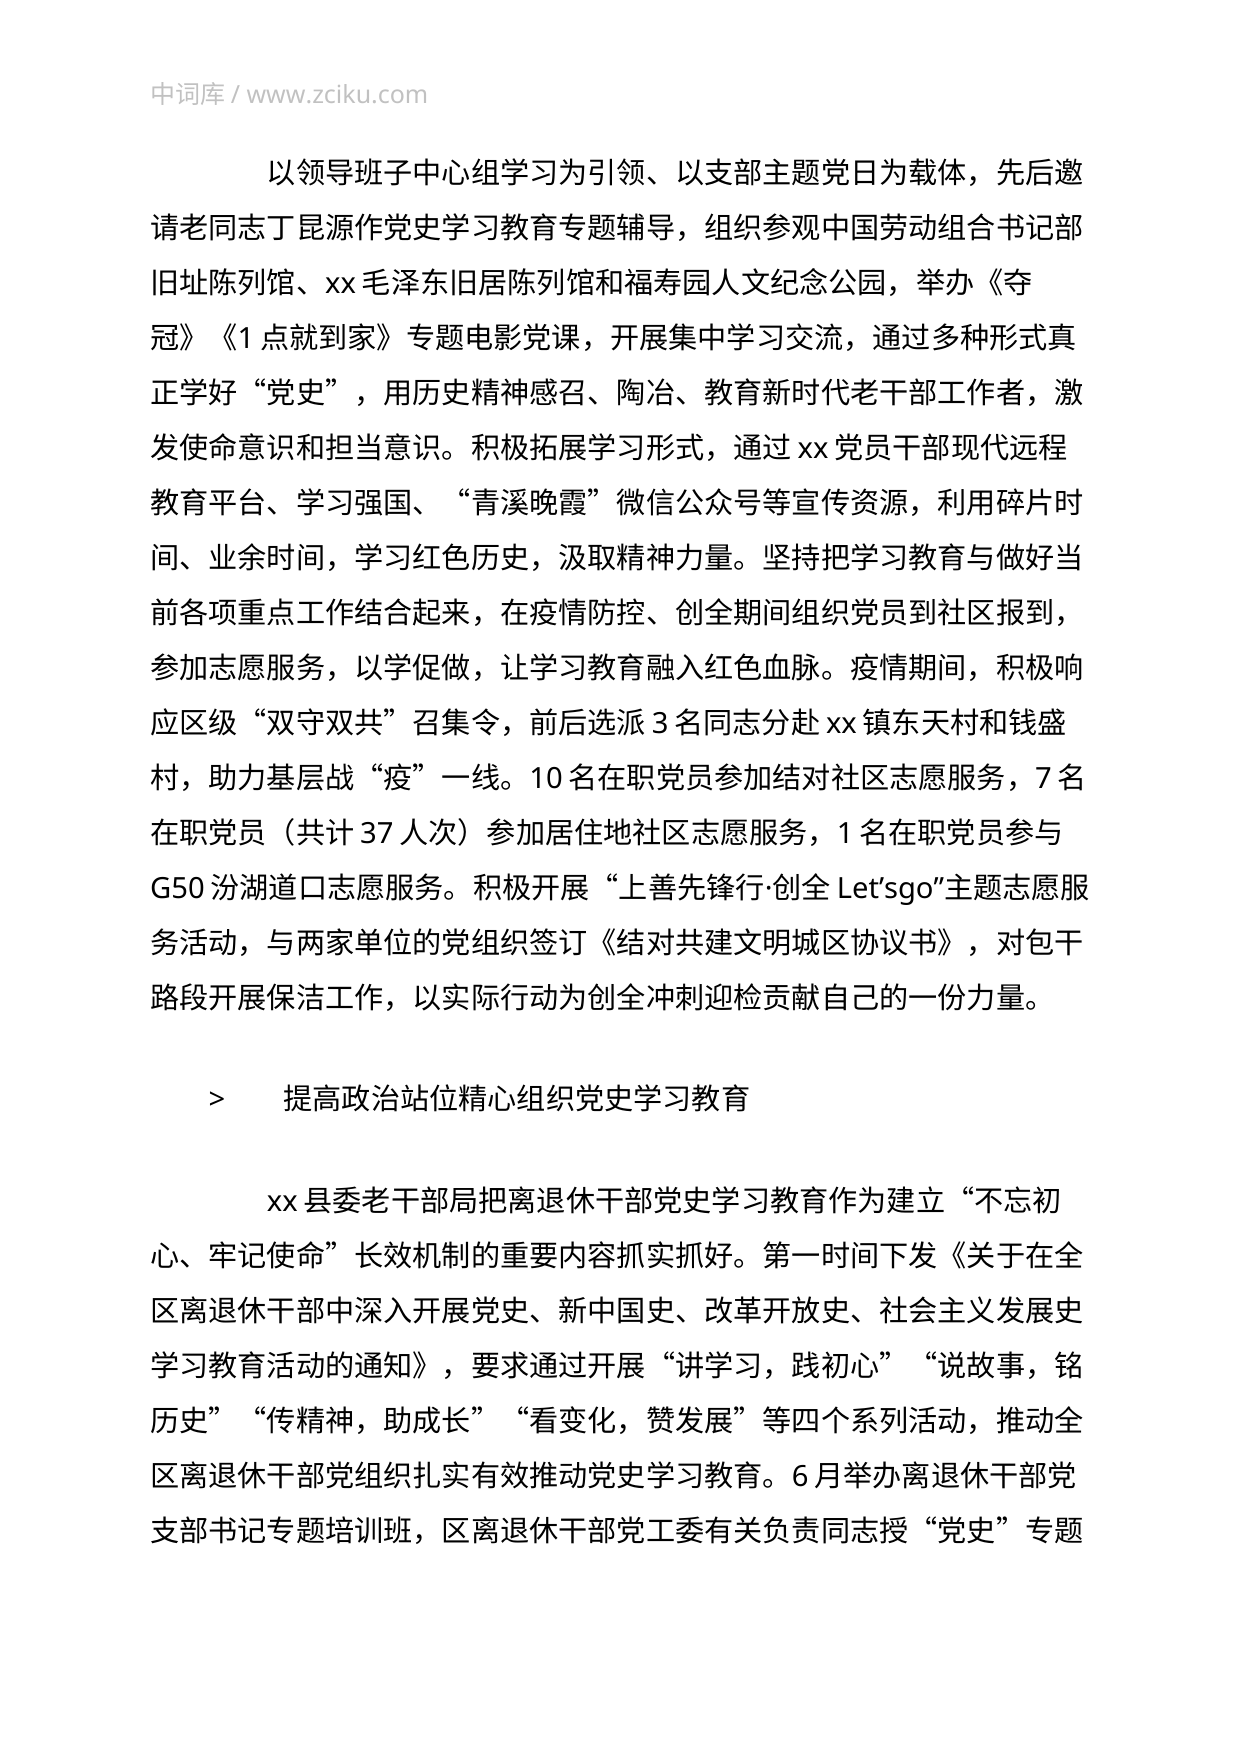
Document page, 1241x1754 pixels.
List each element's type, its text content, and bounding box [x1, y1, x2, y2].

text 以领导班子中心组学习为引领、以支部主题党日为载体，先后邀请老同志丁昆源作党史学习教育专题辅导，组织参观中国劳动组合书记部旧址陈列馆、xx毛泽东旧居陈列馆和福寿园人文纪念公园，举办《夺冠》《1点就到家》专题电影党课，开展集中学习交流，通过多种形式真正学好“党史”，用历史精神感召、陶冶、教育新时代老干部工作者，激发使命意识和担当意识。积极拓展学习形式，通过xx党员干部现代远程教育平台、学习强国、“青溪晚霞”微信公众号等宣传资源，利用碎片时间、业余时间，学习红色历史，汲取精神力量。坚持把学习教育与做好当前各项重点工作结合起来，在疫情防控、创全期间组织党员到社区报到，参加志愿服务，以学促做，让学习教育融入红色血脉。疫情期间，积极响应区级“双守双共”召集令，前后选派3名同志分赴xx镇东天村和钱盛村，助力基层战“疫”一线。10名在职党员参加结对社区志愿服务，7名在职党员（共计37人次）参加居住地社区志愿服务，1名在职党员参与G50汾湖道口志愿服务。积极开展“上善先锋行·创全Let’sgo”主题志愿服务活动，与两家单位的党组织签订《结对共建文明城区协议书》，对包干路段开展保洁工作，以实际行动为创全冲刺迎检贡献自己的一份力量。 [150, 150, 1090, 1016]
text > 提高政治站位精心组织党史学习教育 [150, 1076, 1090, 1118]
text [150, 1178, 1090, 1550]
